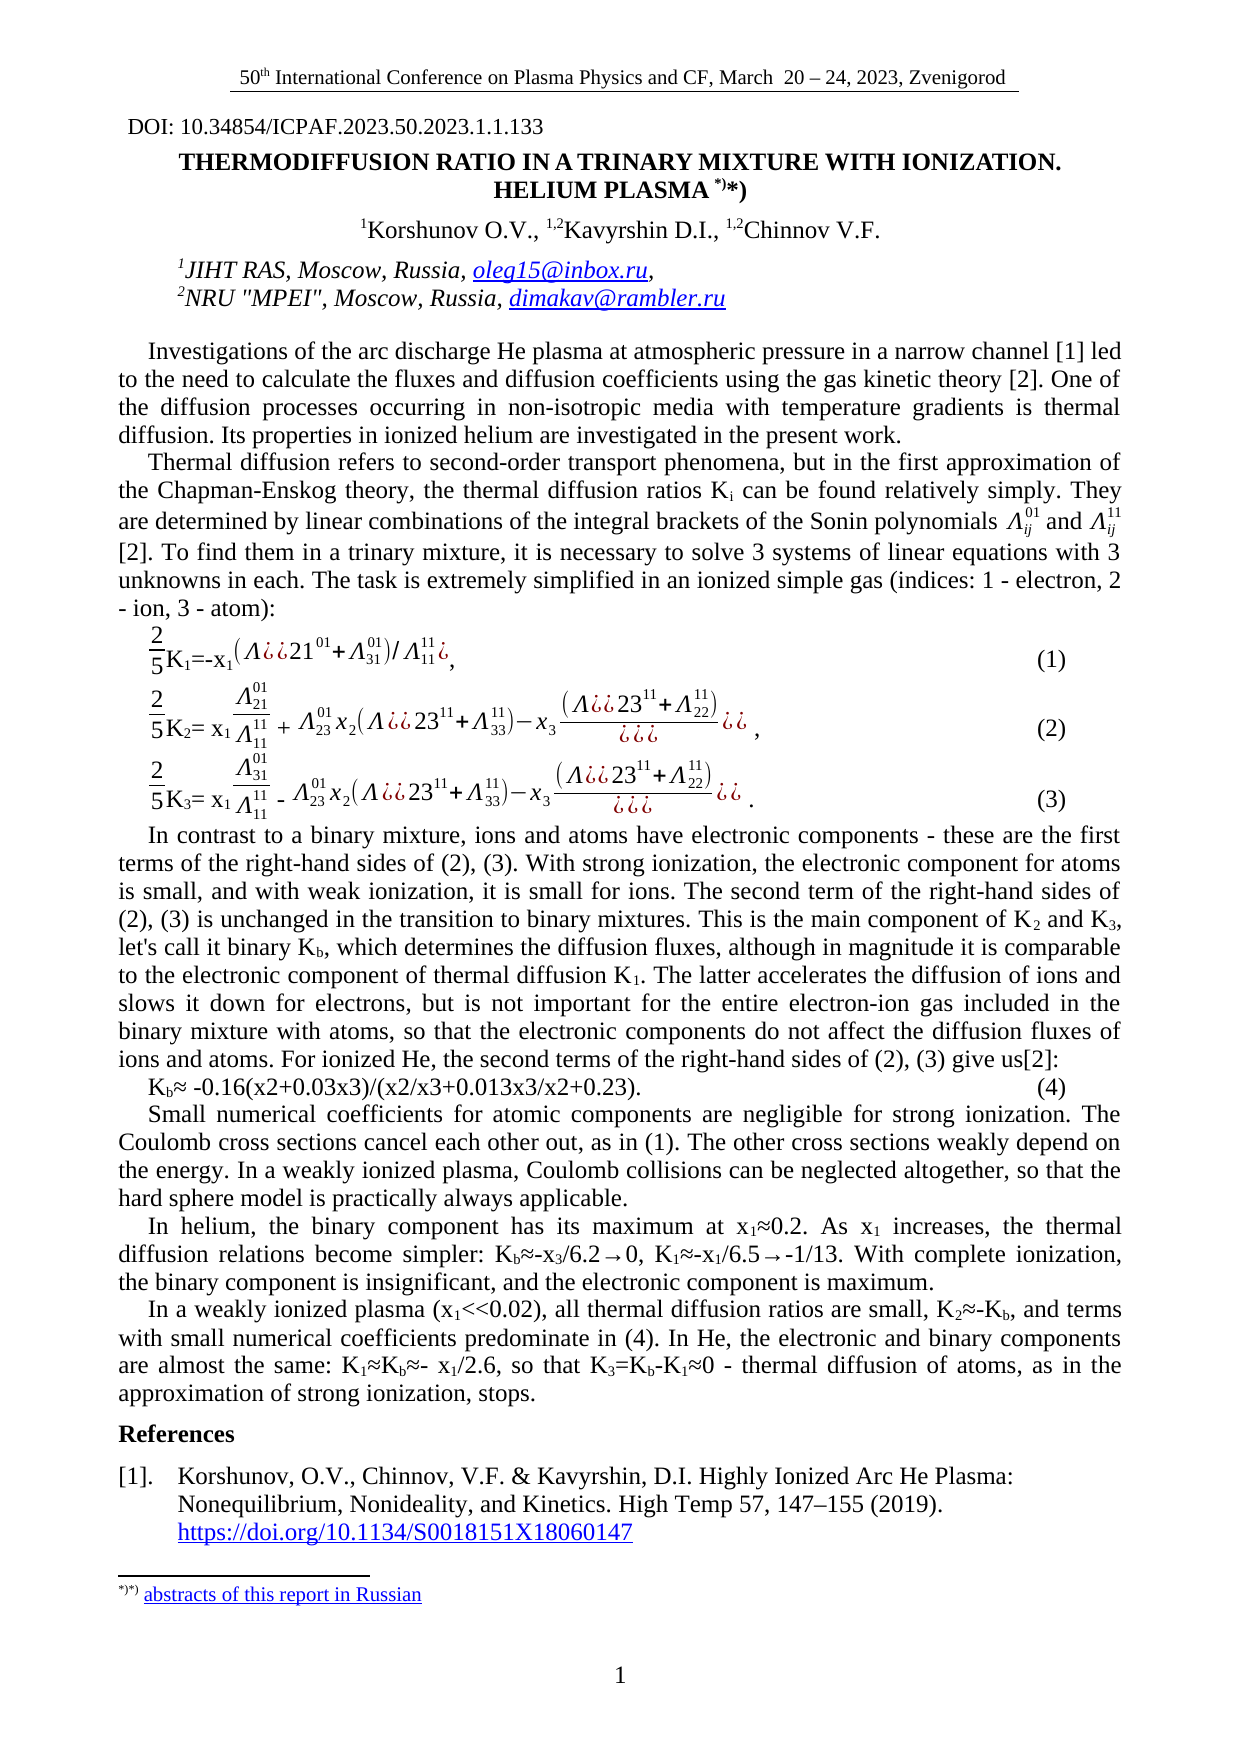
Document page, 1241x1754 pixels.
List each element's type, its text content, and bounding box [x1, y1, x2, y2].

title References [118, 1420, 1122, 1448]
text In helium, the binary component has its maximum at x1≈0.2. As x1 increases, the thermal diffusion relations become simpler: Kb≈-x3/6.2→0, K1≈-x1/6.5→-1/13. With complete ionization, the binary component is insignificant, and the electronic component is maximum. [118, 1212, 1122, 1296]
text K2= х1 + , (2) [118, 679, 1122, 750]
title THERMODIFFUSION RATIO IN A TRINARY MIXTURE WITH IONIZATION. HELIUM PLASMA *) [177, 148, 1063, 203]
text In a weakly ionized plasma (x1<<0.02), all thermal diffusion ratios are small, K2≈-Kb, and terms with small numerical coefficients predominate in (4). In He, the electronic and binary components are almost the same: K1≈Kb≈- x1/2.6, so that K3=Kb-K1≈0 - thermal diffusion of atoms, as in the approximation of strong ionization, stops. [118, 1296, 1122, 1407]
text 1JIHT RAS, Moscow, Russia, oleg15@inbox.ru, 2NRU "MPEI", Moscow, Russia, dimakav@rambler.ru [177, 256, 1122, 312]
text Investigations of the arc discharge He plasma at atmospheric pressure in a narrow channel [1] led to the need to calculate the fluxes and diffusion coefficients using the gas kinetic theory [2]. One of the diffusion processes occurring in non-isotropic media with temperature gradients is thermal diffusion. Its properties in ionized helium are investigated in the present work. [118, 337, 1122, 448]
text 1Korshunov O.V., 1,2Kavyrshin D.I., 1,2Chinnov V.F. [159, 216, 1081, 244]
text Small numerical coefficients for atomic components are negligible for strong ionization. The Coulomb cross sections cancel each other out, as in (1). The other cross sections weakly depend on the energy. In a weakly ionized plasma, Coulomb collisions can be neglected altogether, so that the hard sphere model is practically always applicable. [118, 1101, 1122, 1212]
text K3= х1 - . (3) [118, 750, 1122, 822]
text Kb≈ -0.16(x2+0.03x3)/(x2/x3+0.013x3/x2+0.23). (4) [118, 1073, 1122, 1101]
text K1=-х1, (1) [118, 622, 1122, 679]
text Thermal diffusion refers to second-order transport phenomena, but in the first approximation of the Chapman-Enskog theory, the thermal diffusion ratios Ki can be found relatively simply. They are determined by linear combinations of the integral brackets of the Sonin polynomials and [2]. To find them in a trinary mixture, it is necessary to solve 3 systems of linear equations with 3 unknowns in each. The task is extremely simplified in an ionized simple gas (indices: 1 - electron, 2 - ion, 3 - atom): [118, 448, 1122, 622]
text In contrast to a binary mixture, ions and atoms have electronic components - these are the first terms of the right-hand sides of (2), (3). With strong ionization, the electronic component for atoms is small, and with weak ionization, it is small for ions. The second term of the right-hand sides of (2), (3) is unchanged in the transition to binary mixtures. This is the main component of K2 and K3, let's call it binary Kb, which determines the diffusion fluxes, although in magnitude it is comparable to the electronic component of thermal diffusion K1. The latter accelerates the diffusion of ions and slows it down for electrons, but is not important for the entire electron-ion gas included in the binary mixture with atoms, so that the electronic components do not affect the diffusion fluxes of ions and atoms. For ionized He, the second terms of the right-hand sides of (2), (3) give us[2]: [118, 822, 1122, 1073]
text Korshunov, O.V., Chinnov, V.F. & Kavyrshin, D.I. Highly Ionized Arc He Plasma: Nonequilibrium, Nonideality, and Kinetics. High Temp 57, 147–155 (2019). https://doi.org/10.1134/S0018151X18060147 [118, 1462, 1122, 1546]
